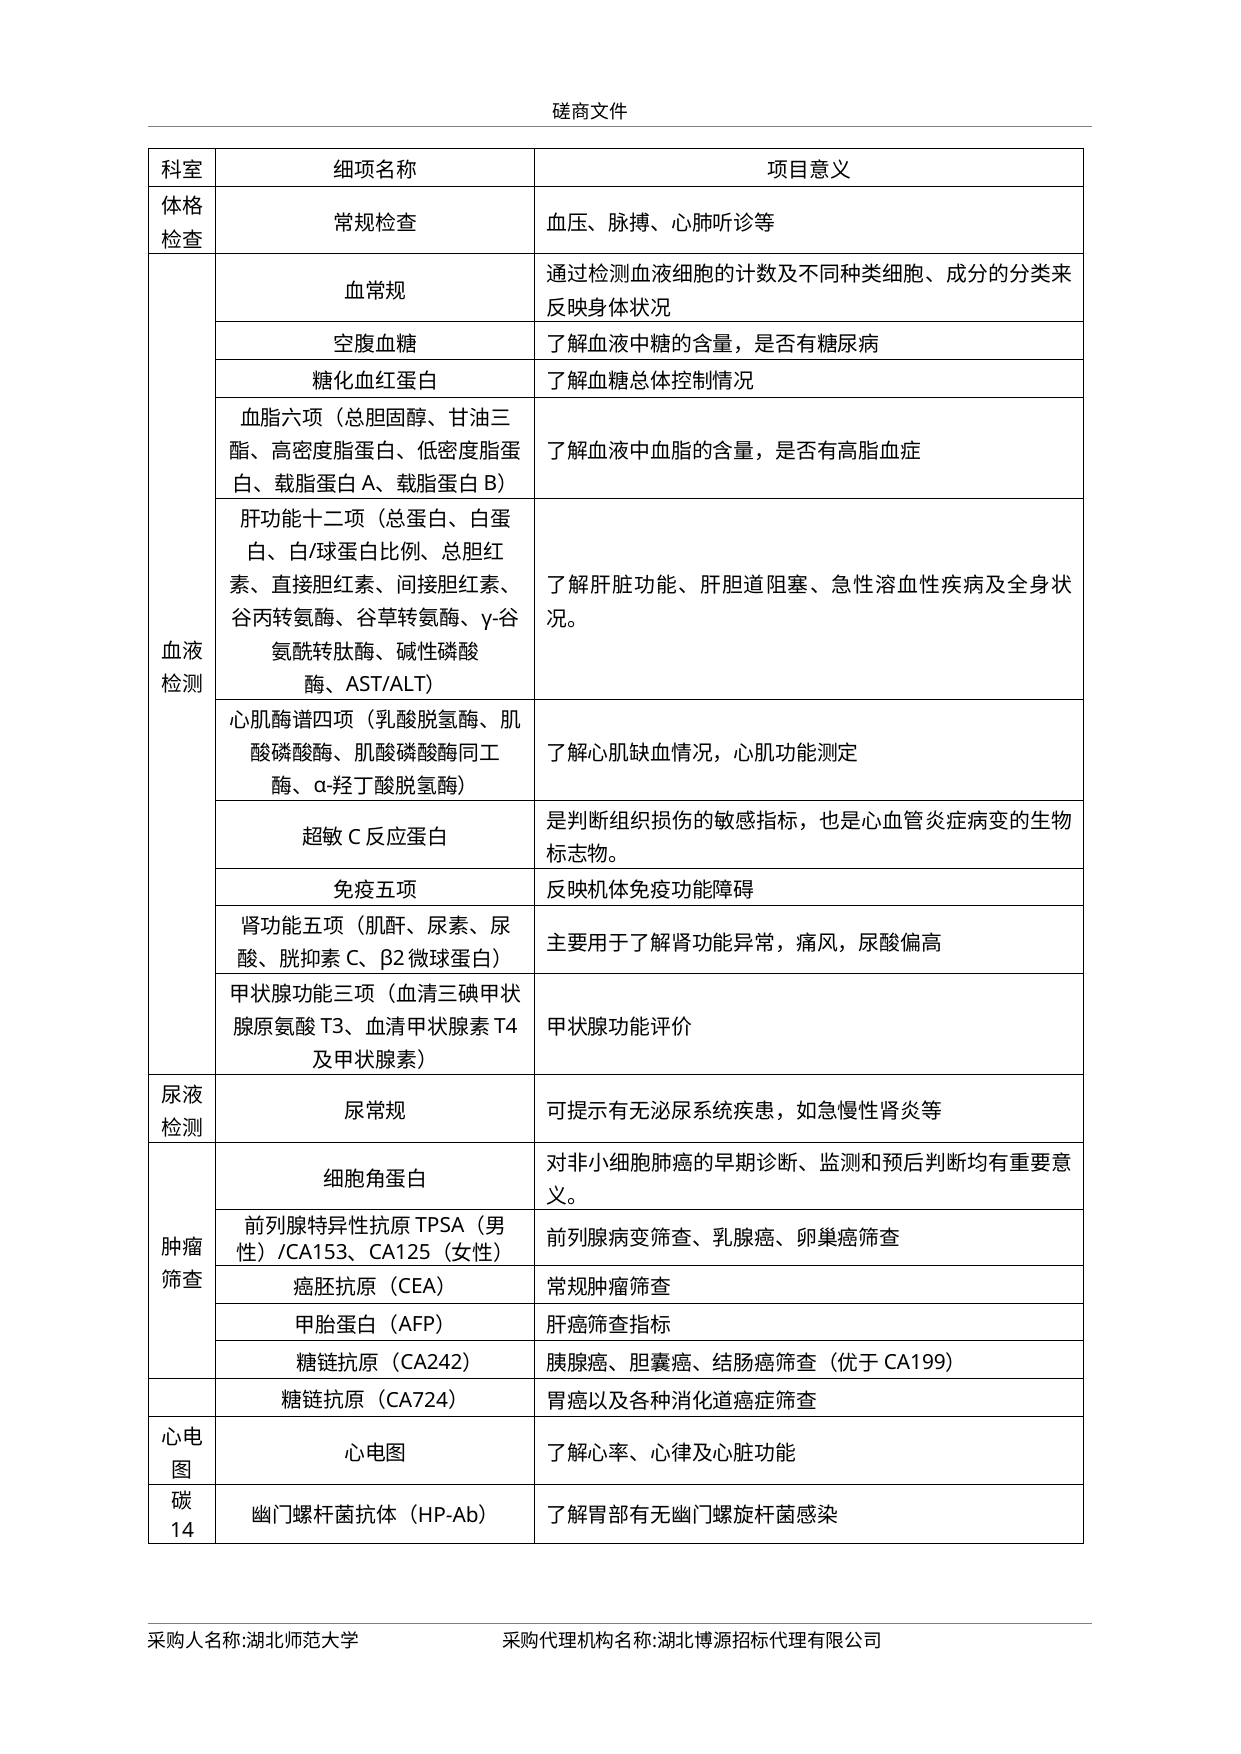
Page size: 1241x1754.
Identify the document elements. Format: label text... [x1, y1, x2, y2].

table_cell 体格检查 [149, 187, 215, 253]
table_cell 前列腺病变筛查、乳腺癌、卵巢癌筛查 [535, 1210, 1083, 1264]
table_header 科室 [149, 149, 215, 186]
table_header 细项名称 [216, 149, 534, 186]
table_cell 癌胚抗原（CEA） [216, 1266, 534, 1302]
table_cell 了解心率、心律及心脏功能 [535, 1417, 1083, 1483]
table_cell 心电图 [149, 1417, 215, 1483]
table_cell 了解心肌缺血情况，心肌功能测定 [535, 700, 1083, 800]
table_cell 常规检查 [216, 187, 534, 253]
table_cell 甲胎蛋白（AFP） [216, 1304, 534, 1340]
table_cell 通过检测血液细胞的计数及不同种类细胞、成分的分类来反映身体状况 [535, 254, 1083, 321]
table_cell 主要用于了解肾功能异常，痛风，尿酸偏高 [535, 906, 1083, 973]
table_cell 了解血液中血脂的含量，是否有高脂血症 [535, 398, 1083, 498]
table_cell 常规肿瘤筛查 [535, 1266, 1083, 1302]
table_cell 血液检测 [149, 254, 215, 1074]
table_cell 肾功能五项（肌酐、尿素、尿酸、胱抑素C、β2微球蛋白） [216, 906, 534, 973]
table_cell 反映机体免疫功能障碍 [535, 869, 1083, 905]
table_cell 肿瘤筛查 [149, 1143, 215, 1378]
table_cell 糖链抗原（CA242） [216, 1341, 534, 1378]
table_cell 血脂六项（总胆固醇、甘油三酯、高密度脂蛋白、低密度脂蛋白、载脂蛋白A、载脂蛋白B） [216, 398, 534, 498]
table_cell 细胞角蛋白 [216, 1143, 534, 1209]
table_cell 空腹血糖 [216, 322, 534, 359]
table_cell 尿液检测 [149, 1075, 215, 1142]
table_header 项目意义 [535, 149, 1083, 186]
table_cell 对非小细胞肺癌的早期诊断、监测和预后判断均有重要意义。 [535, 1143, 1083, 1209]
table_cell 心电图 [216, 1417, 534, 1483]
table_cell 了解血糖总体控制情况 [535, 360, 1083, 397]
table_cell 超敏C反应蛋白 [216, 801, 534, 867]
table_cell 可提示有无泌尿系统疾患，如急慢性肾炎等 [535, 1075, 1083, 1142]
table_cell 血常规 [216, 254, 534, 321]
table_cell 甲状腺功能三项（血清三碘甲状腺原氨酸T3、血清甲状腺素T4及甲状腺素） [216, 974, 534, 1074]
table_cell 了解血液中糖的含量，是否有糖尿病 [535, 322, 1083, 359]
table_cell 了解肝脏功能、肝胆道阻塞、急性溶血性疾病及全身状况。 [535, 499, 1083, 699]
table_cell 幽门螺杆菌抗体（HP-Ab） [216, 1485, 534, 1543]
table_cell 胰腺癌、胆囊癌、结肠癌筛查（优于CA199） [535, 1341, 1083, 1378]
table_cell 肝癌筛查指标 [535, 1304, 1083, 1340]
table_cell 肝功能十二项（总蛋白、白蛋白、白/球蛋白比例、总胆红素、直接胆红素、间接胆红素、谷丙转氨酶、谷草转氨酶、γ-谷氨酰转肽酶、碱性磷酸酶、AST/ALT） [216, 499, 534, 699]
table_cell 是判断组织损伤的敏感指标，也是心血管炎症病变的生物标志物。 [535, 801, 1083, 867]
table_cell 甲状腺功能评价 [535, 974, 1083, 1074]
table_cell 血压、脉搏、心肺听诊等 [535, 187, 1083, 253]
table_cell 心肌酶谱四项（乳酸脱氢酶、肌酸磷酸酶、肌酸磷酸酶同工酶、α-羟丁酸脱氢酶） [216, 700, 534, 800]
table_cell 糖链抗原（CA724） [216, 1379, 534, 1416]
table_cell 前列腺特异性抗原TPSA（男性）/CA153、CA125（女性） [216, 1210, 534, 1264]
table_cell 免疫五项 [216, 869, 534, 905]
table_cell [149, 1379, 215, 1416]
table_cell 碳14 [149, 1485, 215, 1543]
table_cell 胃癌以及各种消化道癌症筛查 [535, 1379, 1083, 1416]
table_cell 尿常规 [216, 1075, 534, 1142]
table_cell 了解胃部有无幽门螺旋杆菌感染 [535, 1485, 1083, 1543]
table_cell 糖化血红蛋白 [216, 360, 534, 397]
